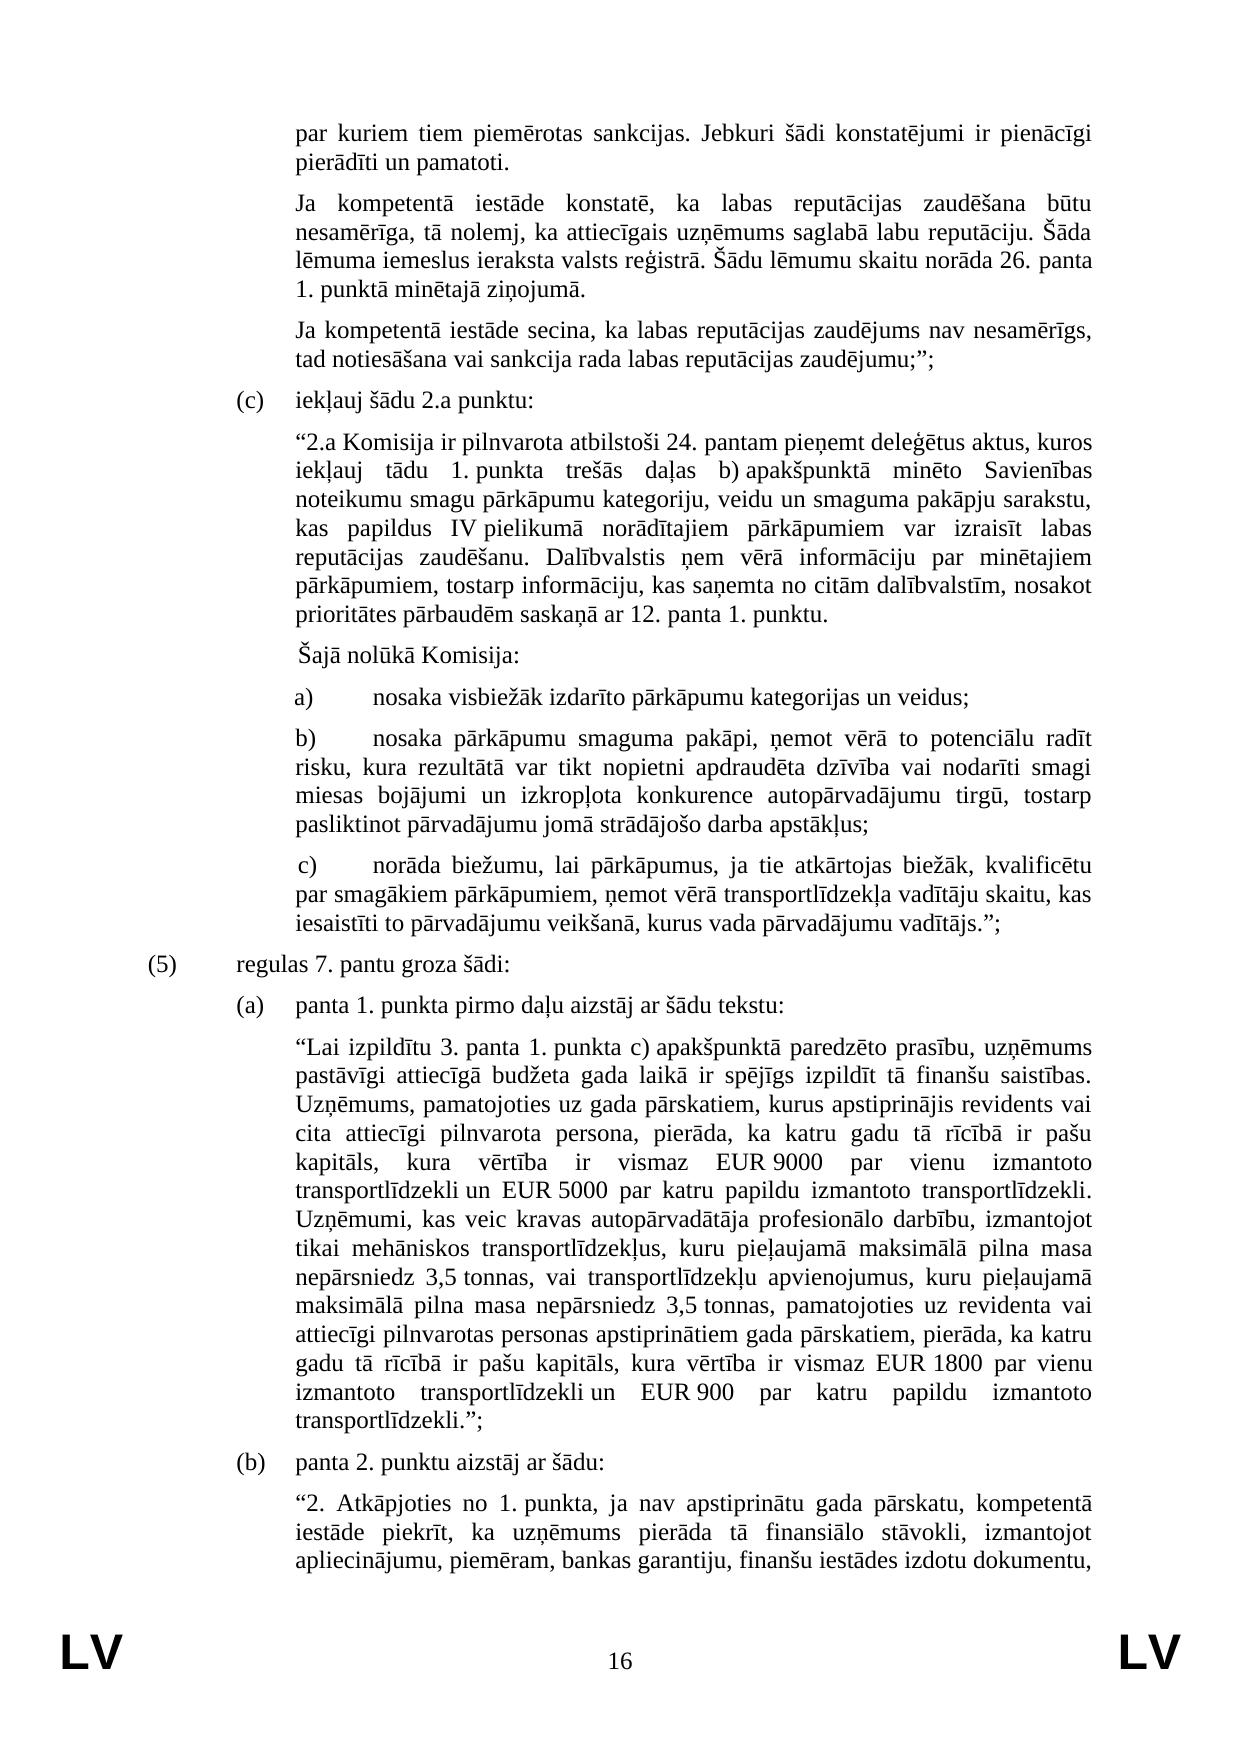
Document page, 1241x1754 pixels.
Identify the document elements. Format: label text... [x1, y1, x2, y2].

text b) nosaka pārkāpumu smaguma pakāpi, ņemot vērā to potenciālu radīt risku, kura rezultātā var tikt nopietni apdraudēta dzīvība vai nodarīti smagi miesas bojājumi un izkropļota konkurence autopārvadājumu tirgū, tostarp pasliktinot pārvadājumu jomā strādājošo darba apstākļus; [236, 723, 1093, 838]
text Ja kompetentā iestāde konstatē, ka labas reputācijas zaudēšana būtu nesamērīga, tā nolemj, ka attiecīgais uzņēmums saglabā labu reputāciju. Šāda lēmuma iemeslus ieraksta valsts reģistrā. Šādu lēmumu skaitu norāda 26. panta 1. punktā minētajā ziņojumā. [295, 188, 1093, 303]
list panta 1. punkta pirmo daļu aizstāj ar šādu tekstu: [236, 991, 1093, 1019]
list panta 2. punktu aizstāj ar šādu: [236, 1447, 1093, 1476]
text “Lai izpildītu 3. panta 1. punkta c) apakšpunktā paredzēto prasību, uzņēmums pastāvīgi attiecīgā budžeta gada laikā ir spējīgs izpildīt tā finanšu saistības. Uzņēmums, pamatojoties uz gada pārskatiem, kurus apstiprinājis revidents vai cita attiecīgi pilnvarota persona, pierāda, ka katru gadu tā rīcībā ir pašu kapitāls, kura vērtība ir vismaz EUR 9000 par vienu izmantoto transportlīdzekli un EUR 5000 par katru papildu izmantoto transportlīdzekli. Uzņēmumi, kas veic kravas autopārvadātāja profesionālo darbību, izmantojot tikai mehāniskos transportlīdzekļus, kuru pieļaujamā maksimālā pilna masa nepārsniedz 3,5 tonnas, vai transportlīdzekļu apvienojumus, kuru pieļaujamā maksimālā pilna masa nepārsniedz 3,5 tonnas, pamatojoties uz revidenta vai attiecīgi pilnvarotas personas apstiprinātiem gada pārskatiem, pierāda, ka katru gadu tā rīcībā ir pašu kapitāls, kura vērtība ir vismaz EUR 1800 par vienu izmantoto transportlīdzekli un EUR 900 par katru papildu izmantoto transportlīdzekli.”; [295, 1032, 1093, 1434]
text Ja kompetentā iestāde secina, ka labas reputācijas zaudējums nav nesamērīgs, tad notiesāšana vai sankcija rada labas reputācijas zaudējumu;”; [295, 316, 1093, 373]
text a) nosaka visbiežāk izdarīto pārkāpumu kategorijas un veidus; [294, 682, 1093, 711]
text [295, 1488, 1093, 1574]
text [295, 118, 1093, 176]
list iekļauj šādu 2.a punktu: [236, 386, 1093, 414]
list regulas 7. pantu groza šādi: [148, 949, 1093, 978]
text c) norāda biežumu, lai pārkāpumus, ja tie atkārtojas biežāk, kvalificētu par smagākiem pārkāpumiem, ņemot vērā transportlīdzekļa vadītāju skaitu, kas iesaistīti to pārvadājumu veikšanā, kurus vada pārvadājumu vadītājs.”; [295, 851, 1093, 937]
text “2.a Komisija ir pilnvarota atbilstoši 24. pantam pieņemt deleģētus aktus, kuros iekļauj tādu 1. punkta trešās daļas b) apakšpunktā minēto Savienības noteikumu smagu pārkāpumu kategoriju, veidu un smaguma pakāpju sarakstu, kas papildus IV pielikumā norādītajiem pārkāpumiem var izraisīt labas reputācijas zaudēšanu. Dalībvalstis ņem vērā informāciju par minētajiem pārkāpumiem, tostarp informāciju, kas saņemta no citām dalībvalstīm, nosakot prioritātes pārbaudēm saskaņā ar 12. panta 1. punktu. [295, 427, 1093, 628]
text Šajā nolūkā Komisija: [295, 641, 1093, 669]
